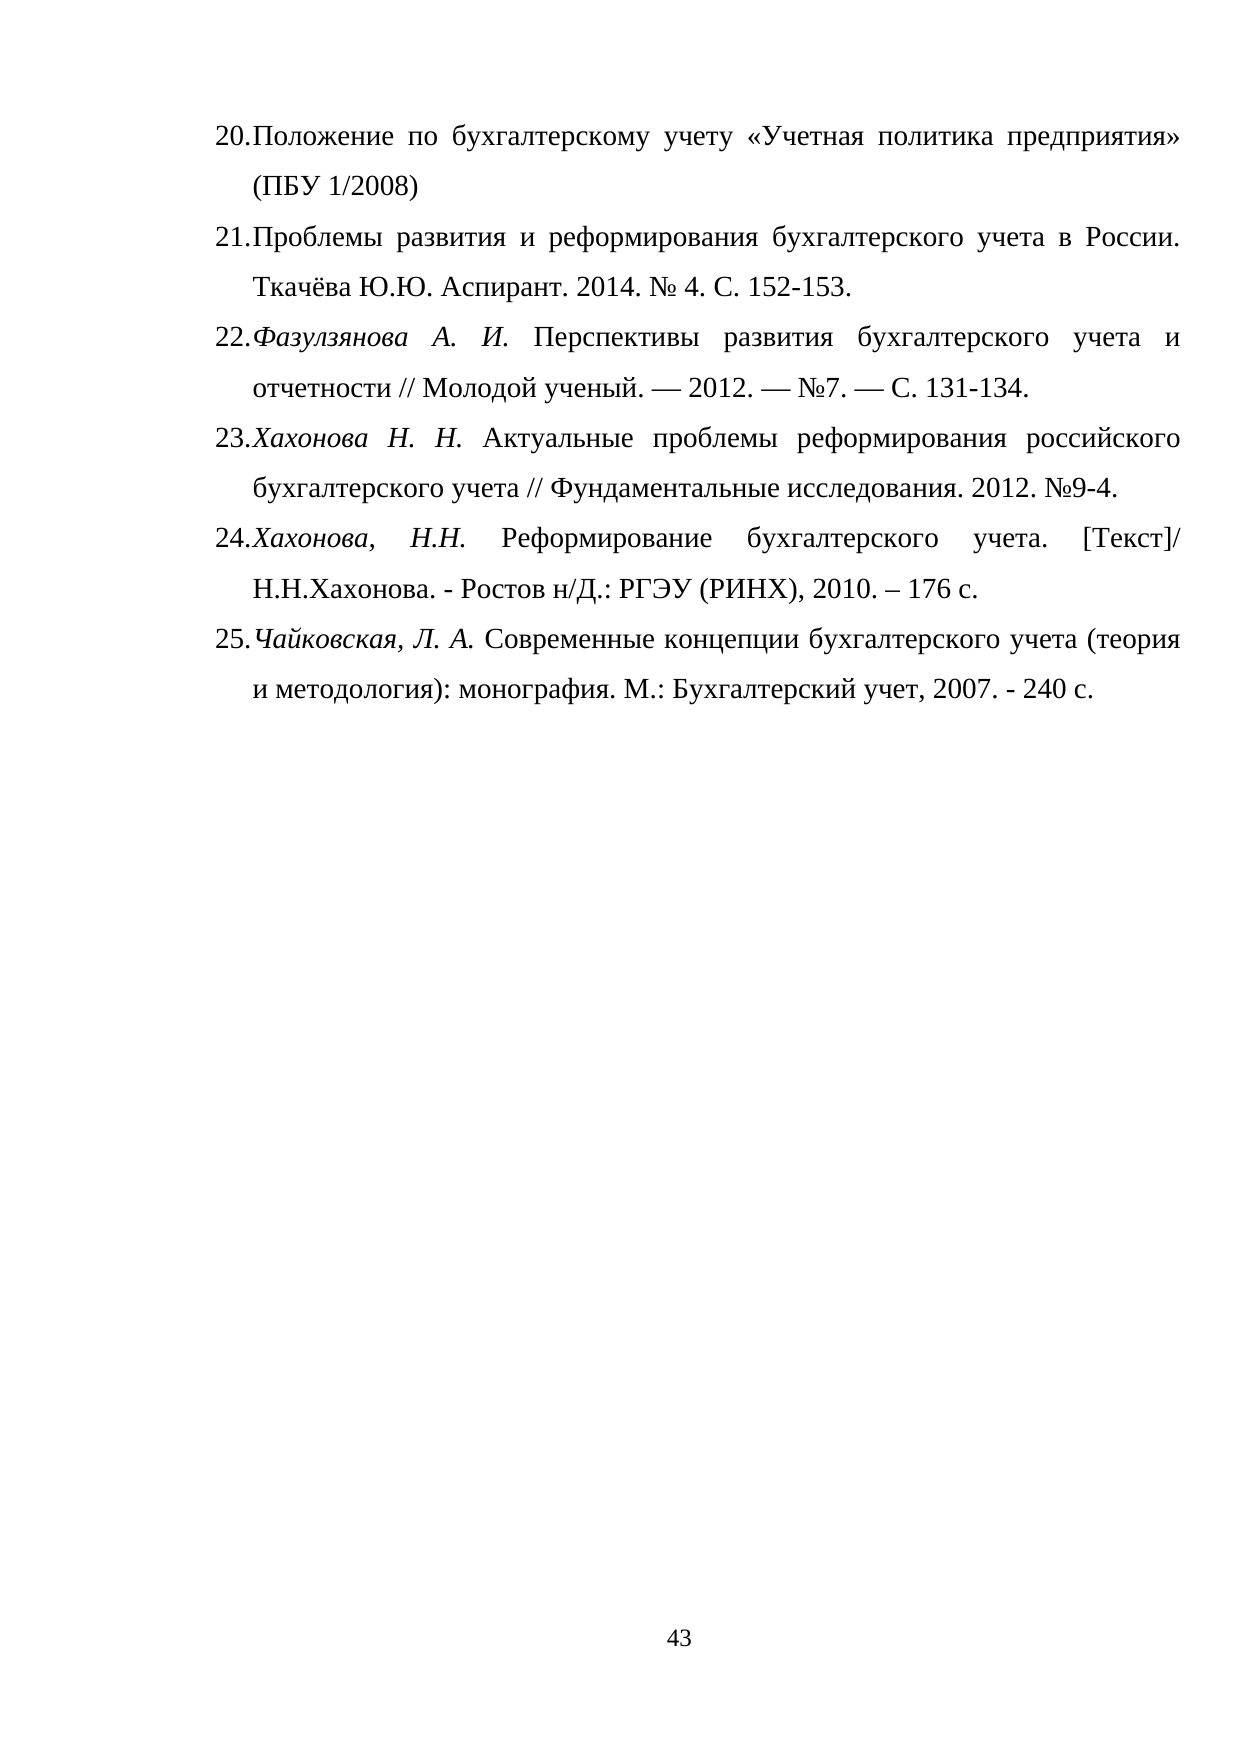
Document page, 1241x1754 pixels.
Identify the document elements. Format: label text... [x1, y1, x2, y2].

list Фазулзянова А. И. Перспективы развития бухгалтерского учета и отчетности // Молодой ученый. — 2012. — №7. — С. 131-134. [215, 319, 1181, 403]
list Хахонова Н. Н. Актуальные проблемы реформирования российского бухгалтерского учета // Фундаментальные исследования. 2012. №9-4. [215, 420, 1181, 504]
list Положение по бухгалтерскому учету «Учетная политика предприятия» (ПБУ 1/2008) [215, 118, 1181, 202]
list Проблемы развития и реформирования бухгалтерского учета в России. Ткачёва Ю.Ю. Аспирант. 2014. № 4. С. 152-153. [215, 219, 1181, 303]
list Чайковская, Л. А. Современные концепции бухгалтерского учета (теория и методология): монография. М.: Бухгалтерский учет, 2007. - 240 с. [215, 621, 1181, 705]
list Хахонова, Н.Н. Реформирование бухгалтерского учета. [Текст]/ Н.Н.Хахонова. - Ростов н/Д.: РГЭУ (РИНХ), 2010. – 176 с. [215, 521, 1181, 604]
